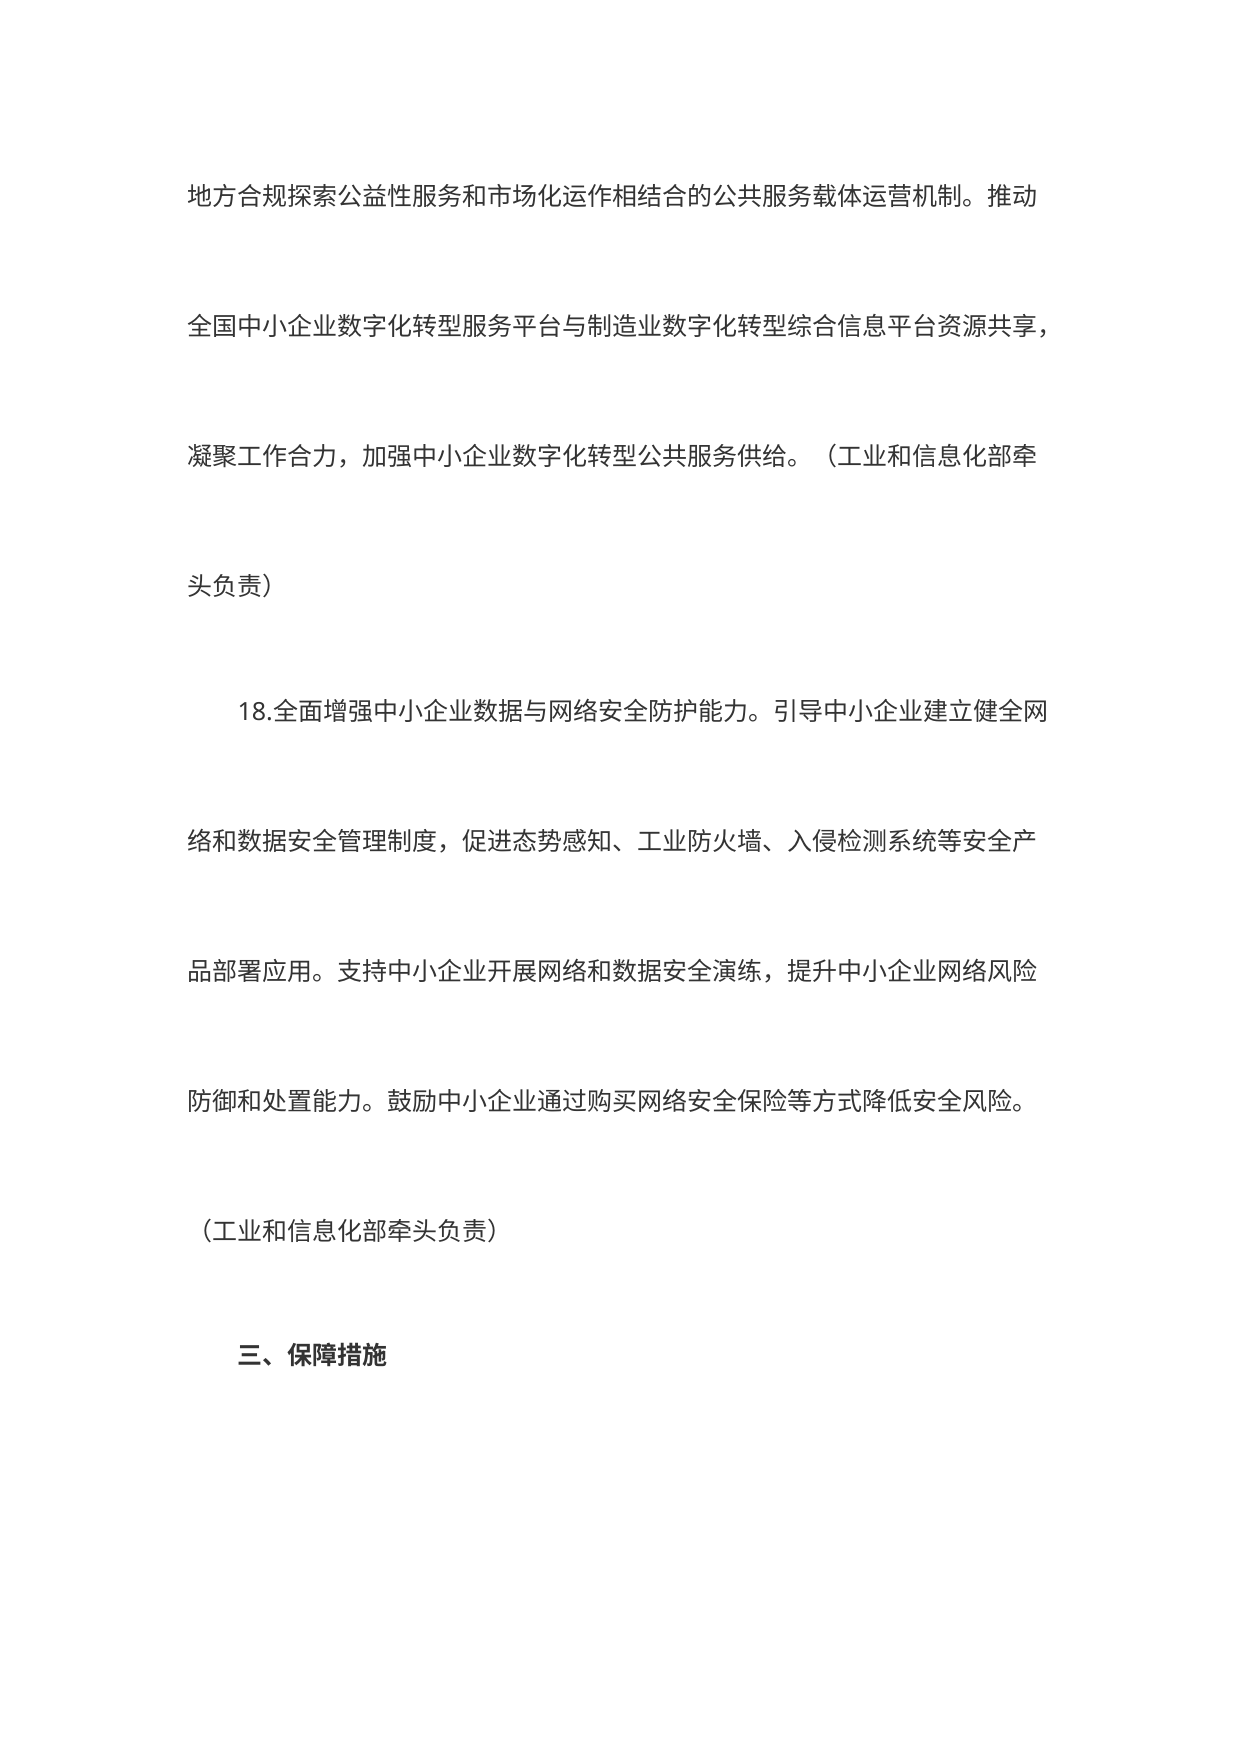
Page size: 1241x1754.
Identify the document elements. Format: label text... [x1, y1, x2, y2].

text 18.全面增强中小企业数据与网络安全防护能力。引导中小企业建立健全网络和数据安全管理制度，促进态势感知、工业防火墙、入侵检测系统等安全产品部署应用。支持中小企业开展网络和数据安全演练，提升中小企业网络风险防御和处置能力。鼓励中小企业通过购买网络安全保险等方式降低安全风险。（工业和信息化部牵头负责） [187, 677, 1053, 1262]
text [187, 162, 1053, 617]
text 三、保障措施 [187, 1321, 1053, 1386]
